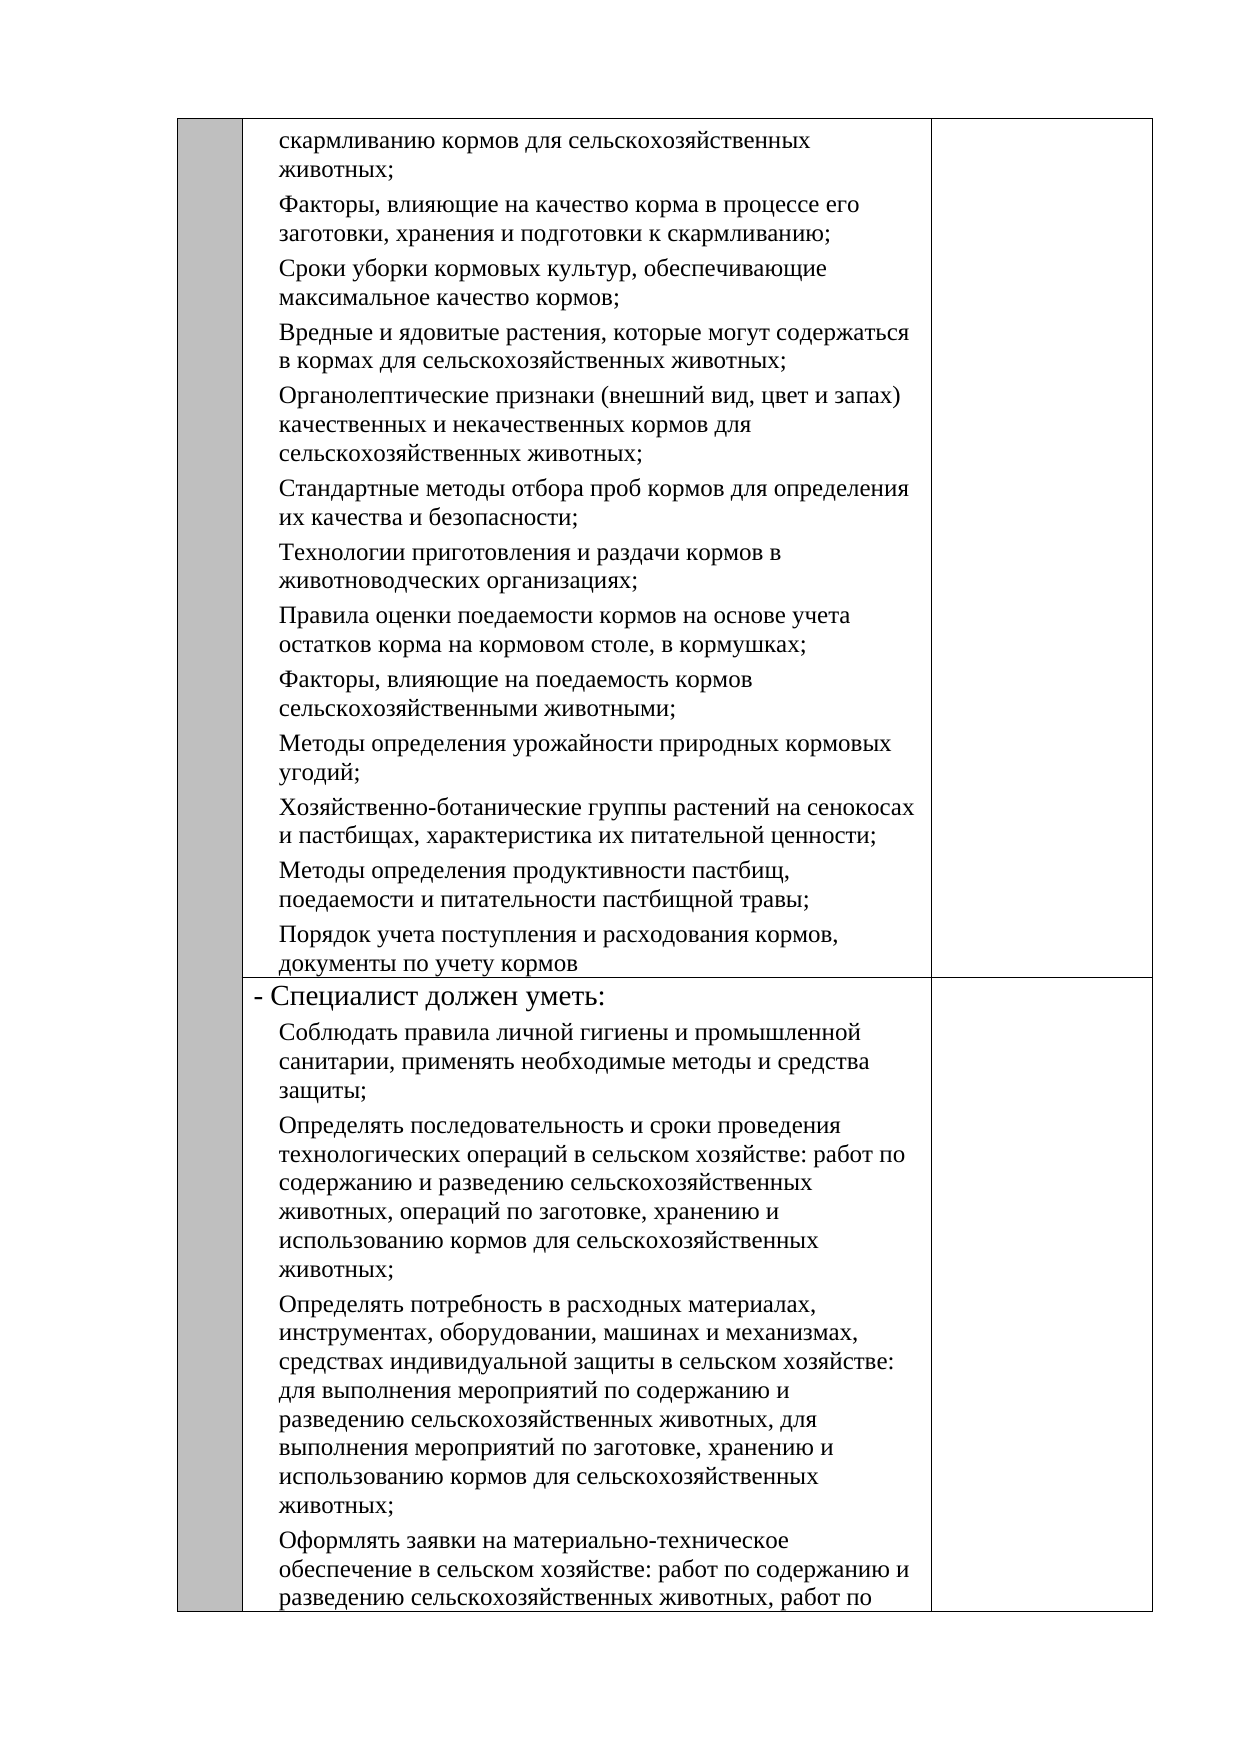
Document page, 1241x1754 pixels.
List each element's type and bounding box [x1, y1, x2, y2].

table_cell [932, 978, 1152, 1611]
table_cell [243, 119, 931, 977]
table_cell [932, 119, 1152, 977]
table_cell [243, 978, 931, 1611]
